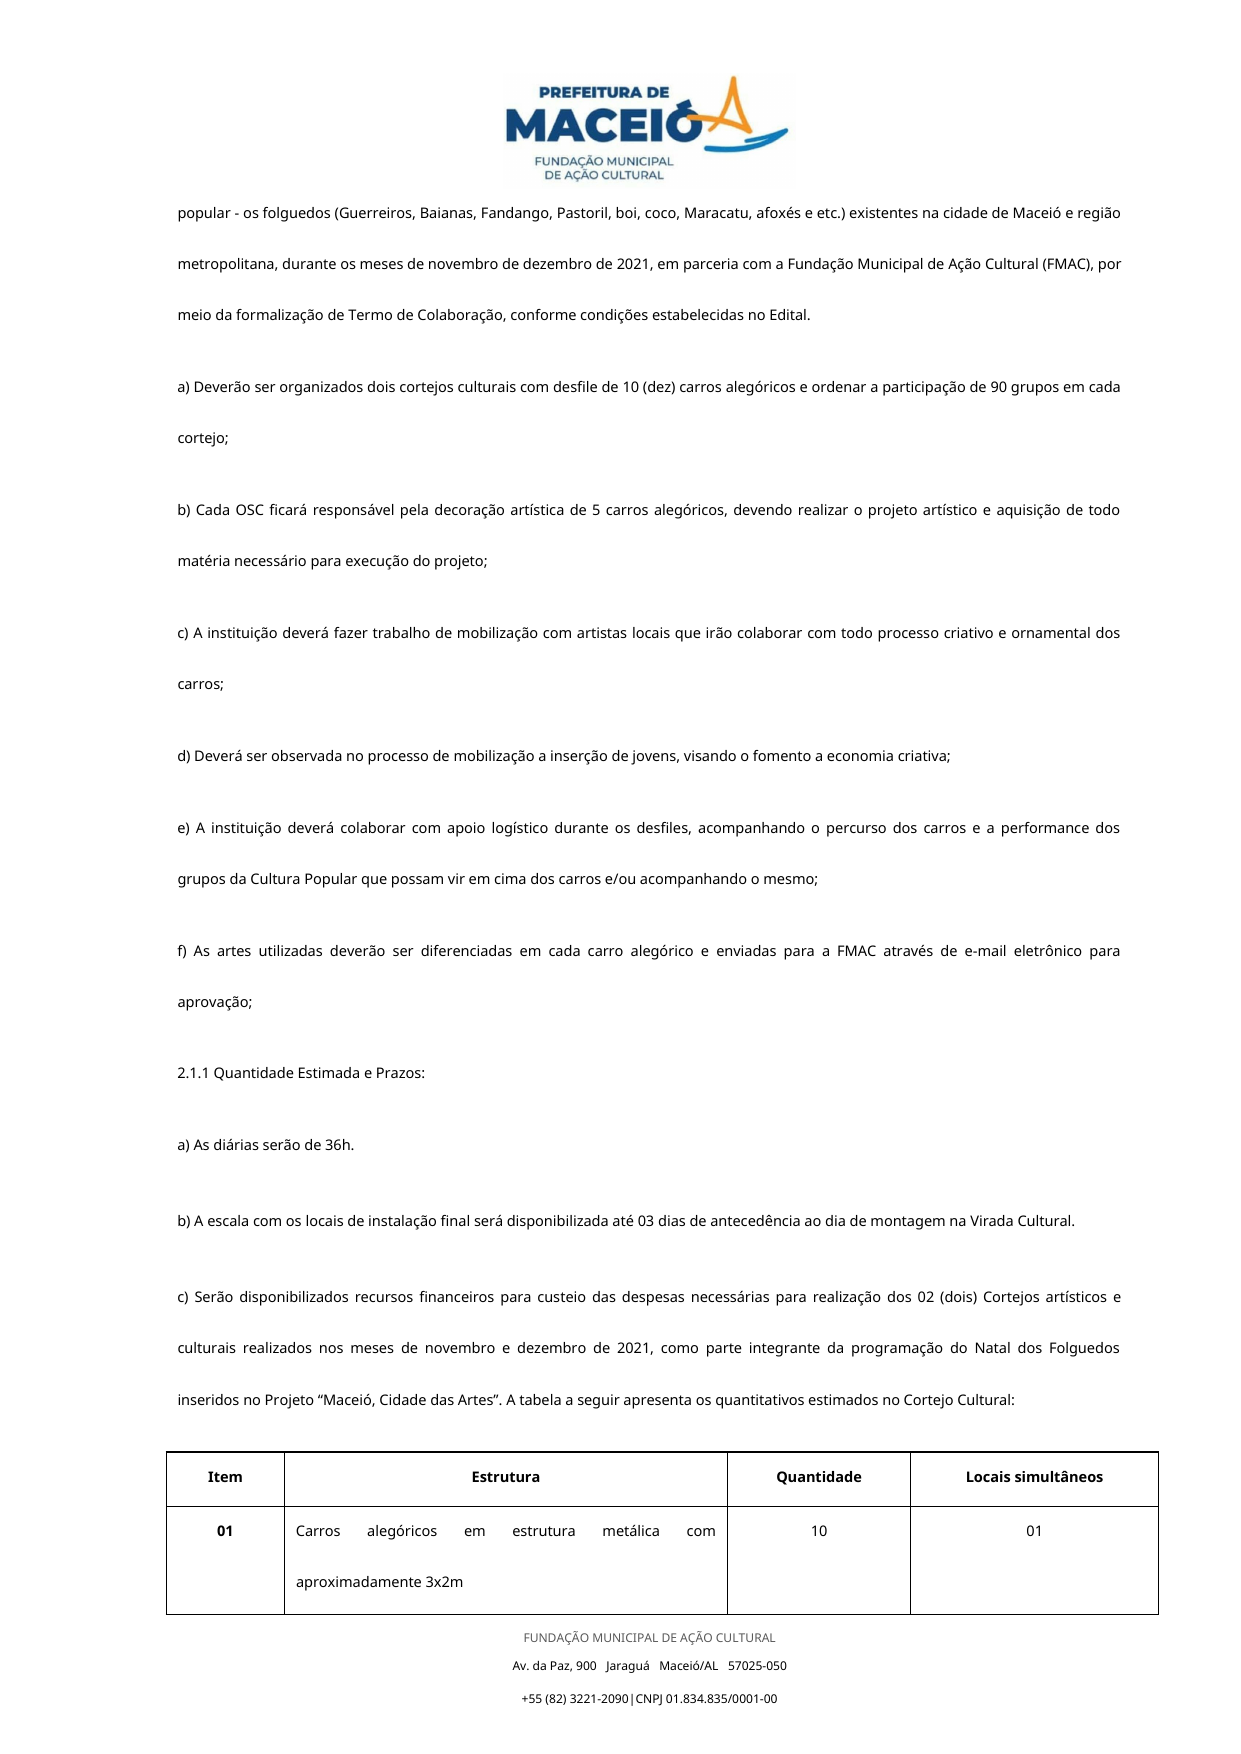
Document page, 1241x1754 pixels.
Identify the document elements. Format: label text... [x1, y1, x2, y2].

table_cell Carros alegóricos em estrutura metálica com aproximadamente 3x2m [285, 1507, 727, 1614]
text b) Cada OSC ficará responsável pela decoração artística de 5 carros alegóricos, devendo realizar o projeto artístico e aquisição de todo matéria necessário para execução do projeto; [177, 486, 1122, 571]
picture [502, 73, 797, 189]
table_cell 01 [911, 1507, 1158, 1614]
text c) A instituição deverá fazer trabalho de mobilização com artistas locais que irão colaborar com todo processo criativo e ornamental dos carros; [177, 609, 1122, 694]
text d) Deverá ser observada no processo de mobilização a inserção de jovens, visando o fomento a economia criativa; [177, 732, 1122, 766]
text a) Deverão ser organizados dois cortejos culturais com desfile de 10 (dez) carros alegóricos e ordenar a participação de 90 grupos em cada cortejo; [177, 363, 1122, 448]
table_header Estrutura [285, 1453, 727, 1506]
table_header Locais simultâneos [911, 1453, 1158, 1506]
table_cell 10 [728, 1507, 910, 1614]
text f) As artes utilizadas deverão ser diferenciadas em cada carro alegórico e enviadas para a FMAC através de e-mail eletrônico para aprovação; [177, 926, 1122, 1011]
table_cell 01 [167, 1507, 284, 1614]
text e) A instituição deverá colaborar com apoio logístico durante os desfiles, acompanhando o percurso dos carros e a performance dos grupos da Cultura Popular que possam vir em cima dos carros e/ou acompanhando o mesmo; [177, 803, 1122, 888]
table_header Quantidade [728, 1453, 910, 1506]
text b) A escala com os locais de instalação final será disponibilizada até 03 dias de antecedência ao dia de montagem na Virada Cultural. [177, 1197, 1122, 1231]
text c) Serão disponibilizados recursos financeiros para custeio das despesas necessárias para realização dos 02 (dois) Cortejos artísticos e culturais realizados nos meses de novembro e dezembro de 2021, como parte integrante da programação do Natal dos Folguedos inseridos no Projeto “Maceió, Cidade das Artes”. A tabela a seguir apresenta os quantitativos estimados no Cortejo Cultural: [177, 1273, 1122, 1409]
text 2.1.1 Quantidade Estimada e Prazos: [177, 1049, 1122, 1083]
text a) As diárias serão de 36h. [177, 1121, 1122, 1155]
table_header Item [167, 1453, 284, 1506]
